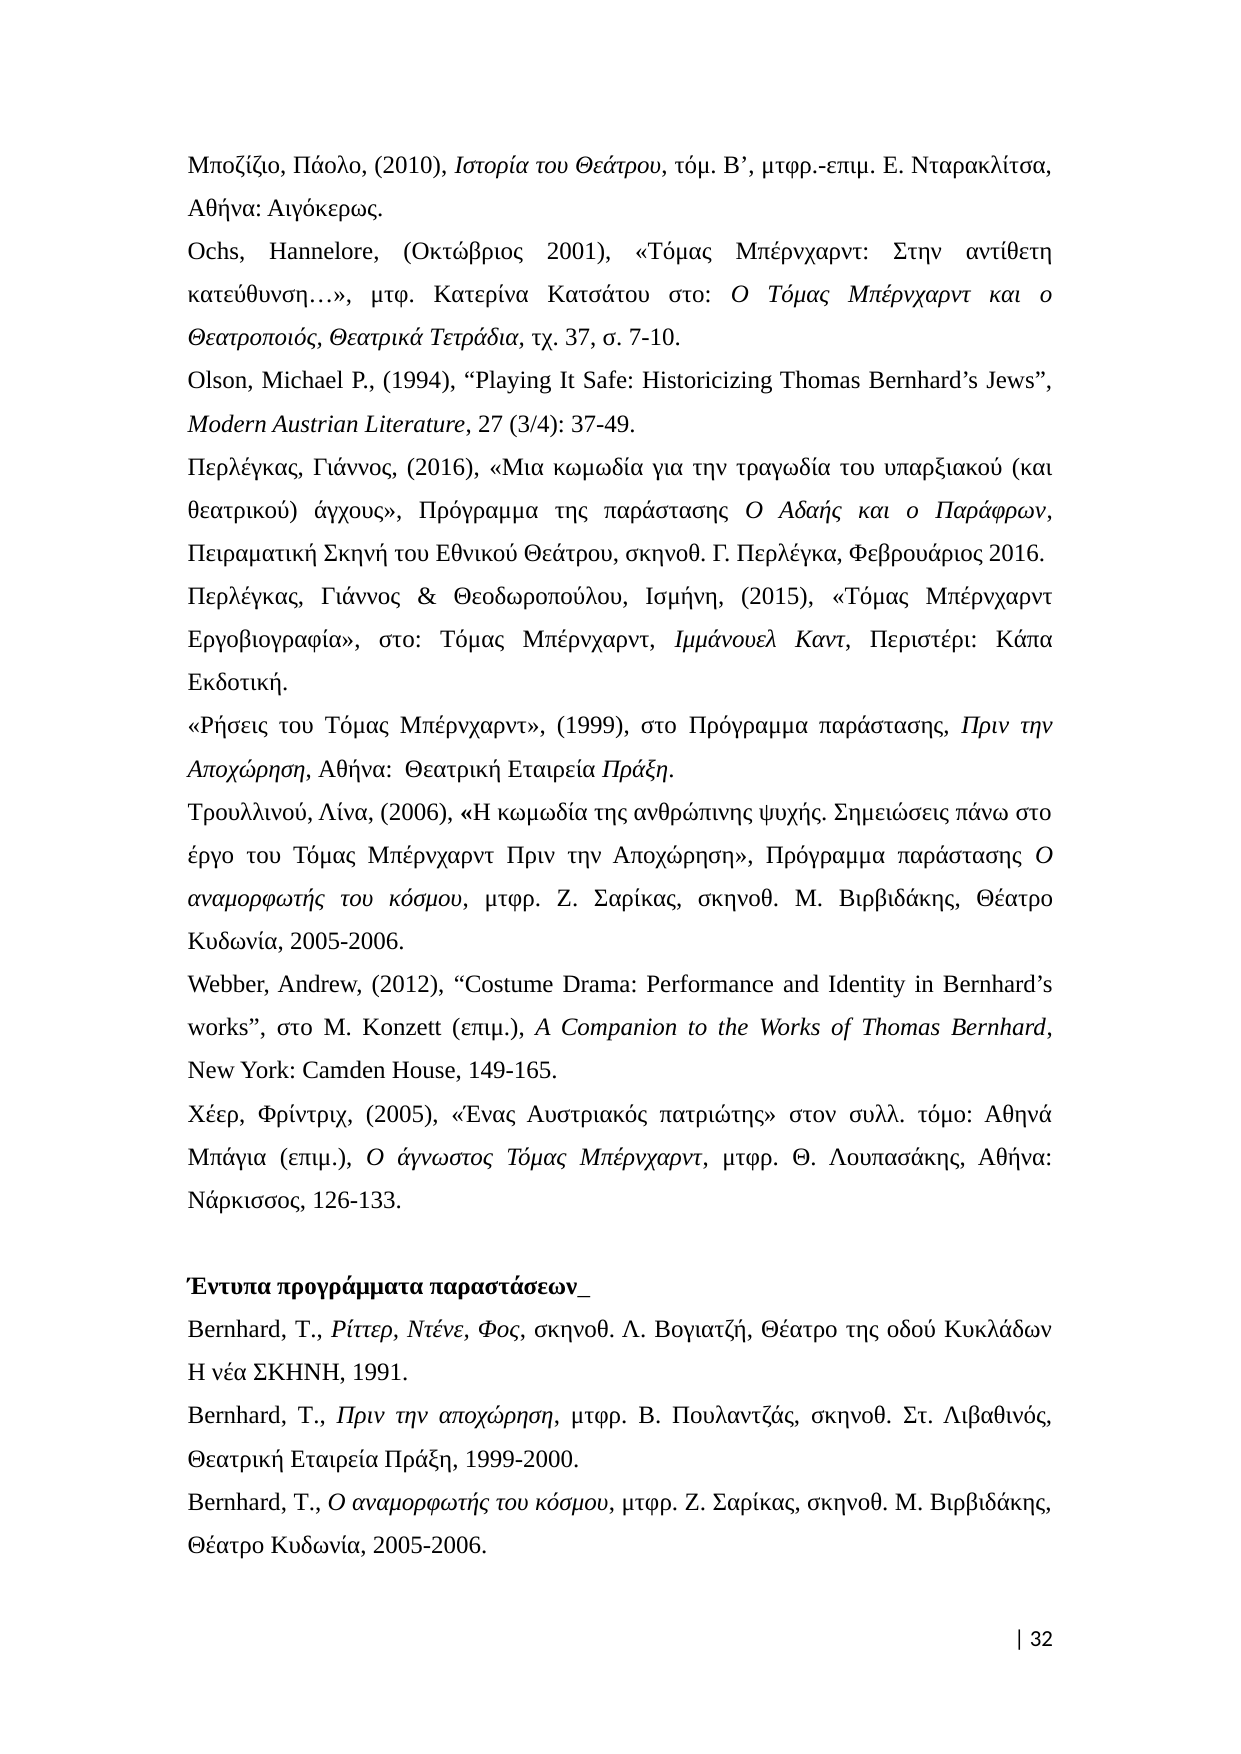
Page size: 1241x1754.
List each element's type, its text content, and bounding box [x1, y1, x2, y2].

text Μποζίζιο, Πάολο, (2010), Ιστορία του Θεάτρου, τόμ. Β’, μτφρ.-επιμ. Ε. Νταρακλίτσα, Αθήνα: Αιγόκερως. [187, 150, 1053, 222]
text Ochs, Hannelore, (Οκτώβριος 2001), «Τόμας Μπέρνχαρντ: Στην αντίθετη κατεύθυνση…», μτφ. Κατερίνα Κατσάτου στο: Ο Τόμας Μπέρνχαρντ και ο Θεατροποιός, Θεατρικά Τετράδια, τχ. 37, σ. 7-10. [187, 236, 1053, 351]
text Τρουλλινού, Λίνα, (2006), «Η κωμωδία της ανθρώπινης ψυχής. Σημειώσεις πάνω στο έργο του Τόμας Μπέρνχαρντ Πριν την Αποχώρηση», Πρόγραμμα παράστασης Ο αναμορφωτής του κόσμου, μτφρ. Ζ. Σαρίκας, σκηνοθ. Μ. Βιρβιδάκης, Θέατρο Κυδωνία, 2005-2006. [187, 797, 1053, 955]
text Bernhard, T., Πριν την αποχώρηση, μτφρ. Β. Πουλαντζάς, σκηνοθ. Στ. Λιβαθινός, Θεατρική Εταιρεία Πράξη, 1999-2000. [187, 1401, 1053, 1472]
text Χέερ, Φρίντριχ, (2005), «Ένας Αυστριακός πατριώτης» στον συλλ. τόμο: Αθηνά Μπάγια (επιμ.), Ο άγνωστος Τόμας Μπέρνχαρντ, μτφρ. Θ. Λουπασάκης, Αθήνα: Νάρκισσος, 126-133. [187, 1099, 1053, 1214]
text Bernhard, T., Ρίττερ, Ντένε, Φος, σκηνοθ. Λ. Βογιατζή, Θέατρο της οδού Κυκλάδων Η νέα ΣΚΗΝΗ, 1991. [187, 1314, 1053, 1386]
text Περλέγκας, Γιάννος & Θεοδωροπούλου, Ισμήνη, (2015), «Τόμας Μπέρνχαρντ Εργοβιογραφία», στο: Τόμας Μπέρνχαρντ, Ιμμάνουελ Καντ, Περιστέρι: Κάπα Εκδοτική. [187, 581, 1053, 696]
text «Ρήσεις του Τόμας Μπέρνχαρντ», (1999), στο Πρόγραμμα παράστασης, Πριν την Αποχώρηση, Αθήνα: Θεατρική Εταιρεία Πράξη. [187, 711, 1053, 782]
text Bernhard, T., Ο αναμορφωτής του κόσμου, μτφρ. Ζ. Σαρίκας, σκηνοθ. Μ. Βιρβιδάκης, Θέατρο Κυδωνία, 2005-2006. [187, 1487, 1053, 1559]
text Περλέγκας, Γιάννος, (2016), «Μια κωμωδία για την τραγωδία του υπαρξιακού (και θεατρικού) άγχους», Πρόγραμμα της παράστασης Ο Αδαής και ο Παράφρων, Πειραματική Σκηνή του Εθνικού Θεάτρου, σκηνοθ. Γ. Περλέγκα, Φεβρουάριος 2016. [187, 452, 1053, 567]
text Webber, Andrew, (2012), “Costume Drama: Performance and Identity in Bernhard’s works”, στο M. Konzett (επιμ.), A Companion to the Works of Thomas Bernhard, New York: Camden House, 149-165. [187, 969, 1053, 1084]
text Έντυπα προγράμματα παραστάσεων_ [187, 1271, 1053, 1300]
text Olson, Michael P., (1994), “Playing It Safe: Historicizing Thomas Bernhard’s Jews”, Modern Austrian Literature, 27 (3/4): 37-49. [187, 366, 1053, 437]
